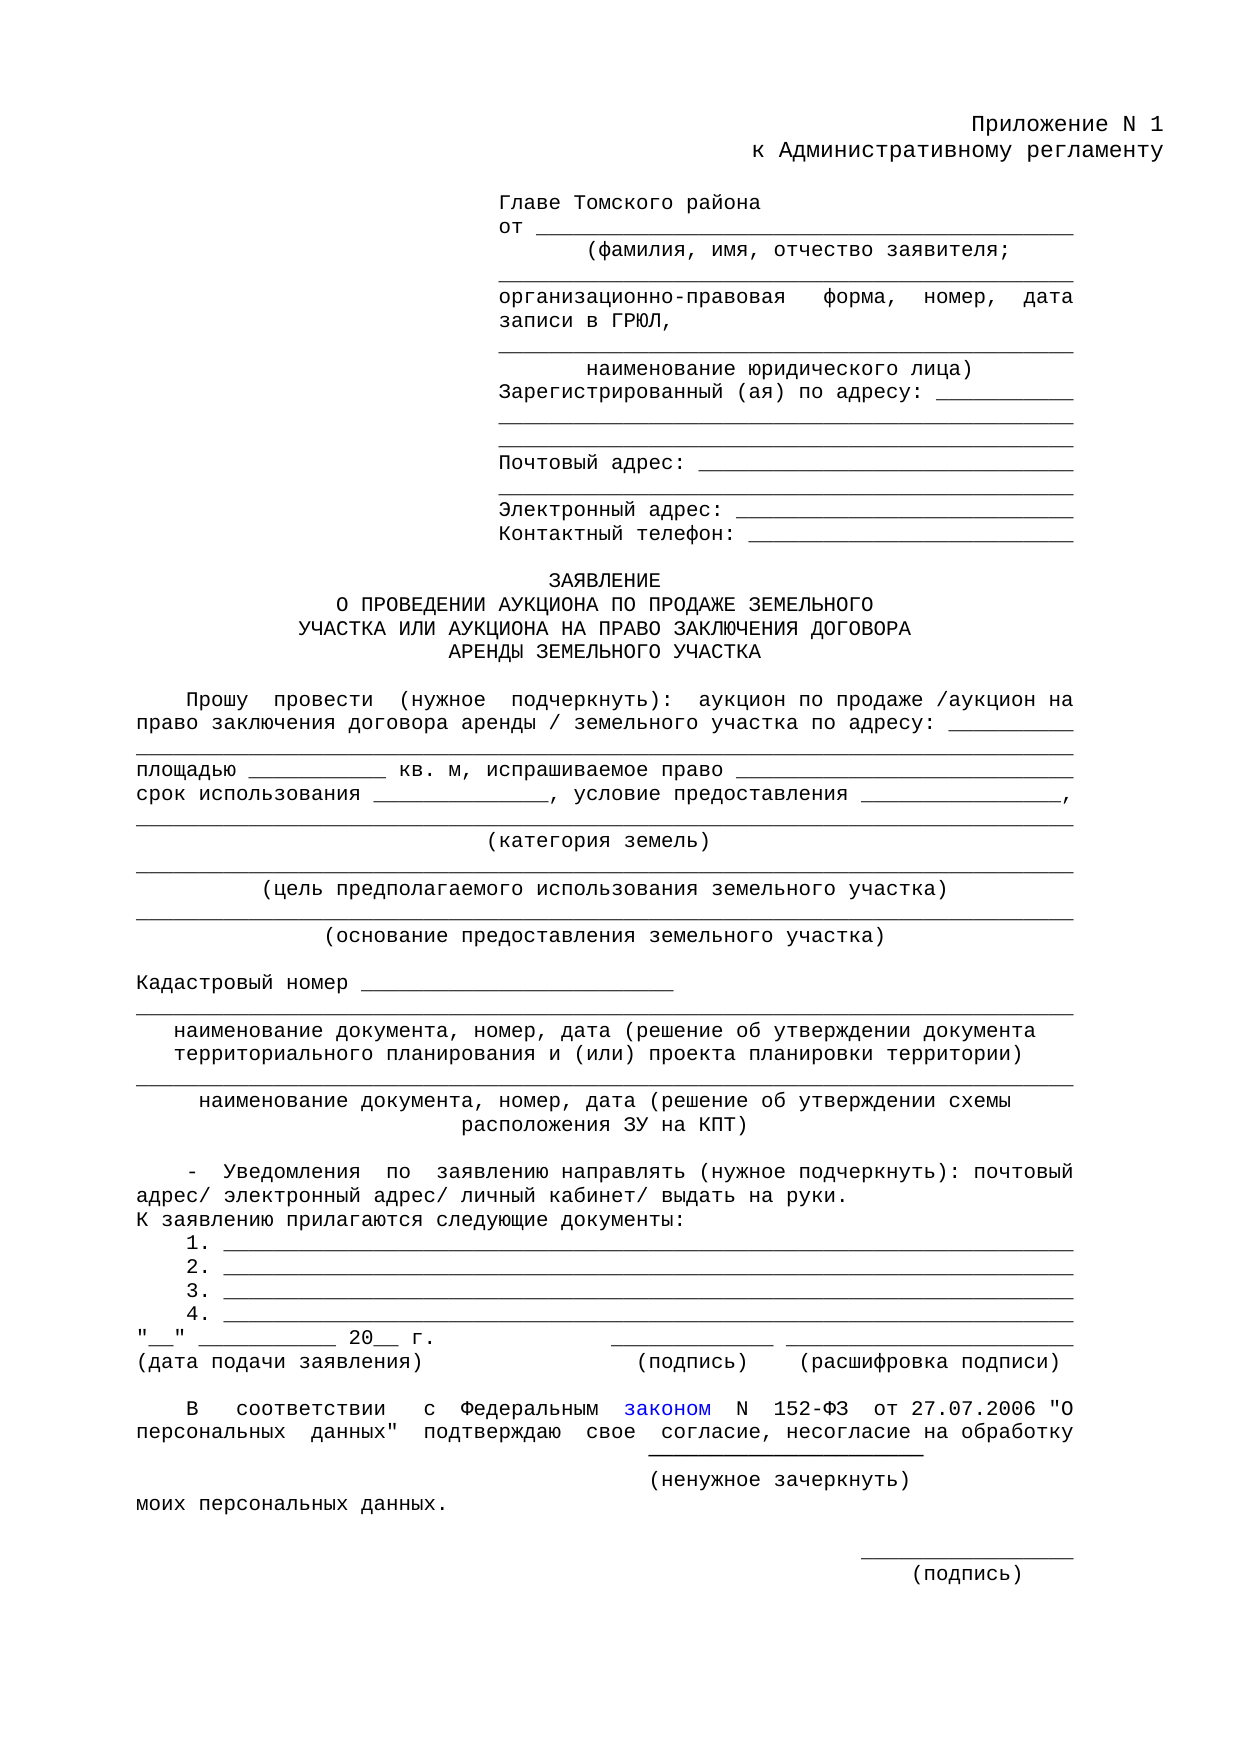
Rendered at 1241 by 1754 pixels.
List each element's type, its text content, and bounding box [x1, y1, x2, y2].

text (дата подачи заявления) (подпись) (расшифровка подписи) [136, 1351, 1163, 1374]
text ___________________________________________________________________________ [136, 736, 1163, 759]
text наименование документа, номер, дата (решение об утверждении схемы [136, 1091, 1163, 1114]
text В соответствии с Федеральным законом N 152-ФЗ от 27.07.2006 "О [136, 1398, 1163, 1422]
text Почтовый адрес: ______________________________ [136, 452, 1163, 476]
text наименование документа, номер, дата (решение об утверждении документа [136, 1019, 1163, 1043]
text (основание предоставления земельного участка) [136, 925, 1163, 949]
text - Уведомления по заявлению направлять (нужное подчеркнуть): почтовый [136, 1161, 1163, 1185]
text записи в ГРЮЛ, [136, 310, 1163, 334]
text Прошу провести (нужное подчеркнуть): аукцион по продаже /аукцион на [136, 688, 1163, 712]
text территориального планирования и (или) проекта планировки территории) [136, 1043, 1163, 1067]
text срок использования ______________, условие предоставления ________________, [136, 783, 1163, 807]
text ___________________________________________________________________________ [136, 854, 1163, 878]
text 1. ____________________________________________________________________ [136, 1232, 1163, 1256]
text УЧАСТКА ИЛИ АУКЦИОНА НА ПРАВО ЗАКЛЮЧЕНИЯ ДОГОВОРА [136, 618, 1163, 641]
text К заявлению прилагаются следующие документы: [136, 1209, 1163, 1232]
text 2. ____________________________________________________________________ [136, 1256, 1163, 1280]
text (подпись) [136, 1563, 1163, 1587]
text от ___________________________________________ [136, 216, 1163, 239]
text ______________________________________________ [136, 405, 1163, 428]
text ______________________________________________ [136, 476, 1163, 499]
text Кадастровый номер _________________________ [136, 972, 1163, 996]
text ___________________________________________________________________________ [136, 807, 1163, 830]
text Приложение N 1 [136, 112, 1163, 138]
text площадью ___________ кв. м, испрашиваемое право ___________________________ [136, 759, 1163, 783]
text Зарегистрированный (ая) по адресу: ___________ [136, 381, 1163, 405]
text ────────────────────── [136, 1445, 1163, 1469]
text расположения ЗУ на КПТ) [136, 1114, 1163, 1138]
text (ненужное зачеркнуть) [136, 1469, 1163, 1492]
text Электронный адрес: ___________________________ [136, 499, 1163, 523]
text к Административному регламенту [136, 138, 1163, 164]
text ______________________________________________ [136, 263, 1163, 287]
text адрес/ электронный адрес/ личный кабинет/ выдать на руки. [136, 1185, 1163, 1209]
text ___________________________________________________________________________ [136, 901, 1163, 925]
text моих персональных данных. [136, 1492, 1163, 1516]
text АРЕНДЫ ЗЕМЕЛЬНОГО УЧАСТКА [136, 641, 1163, 665]
text 3. ____________________________________________________________________ [136, 1280, 1163, 1303]
text право заключения договора аренды / земельного участка по адресу: __________ [136, 712, 1163, 736]
text (цель предполагаемого использования земельного участка) [136, 878, 1163, 901]
text (фамилия, имя, отчество заявителя; [136, 239, 1163, 263]
text "__" ___________ 20__ г. _____________ _______________________ [136, 1327, 1163, 1351]
text ___________________________________________________________________________ [136, 1067, 1163, 1091]
text персональных данных" подтверждаю свое согласие, несогласие на обработку [136, 1422, 1163, 1445]
text ______________________________________________ [136, 428, 1163, 452]
text ЗАЯВЛЕНИЕ [136, 570, 1163, 594]
text ______________________________________________ [136, 334, 1163, 357]
text Главе Томского района [136, 192, 1163, 216]
text _________________ [136, 1540, 1163, 1563]
text 4. ____________________________________________________________________ [136, 1303, 1163, 1327]
text (категория земель) [136, 830, 1163, 854]
text ___________________________________________________________________________ [136, 996, 1163, 1019]
text Контактный телефон: __________________________ [136, 523, 1163, 547]
text наименование юридического лица) [136, 357, 1163, 381]
text организационно-правовая форма, номер, дата [136, 287, 1163, 310]
text О ПРОВЕДЕНИИ АУКЦИОНА ПО ПРОДАЖЕ ЗЕМЕЛЬНОГО [136, 594, 1163, 618]
